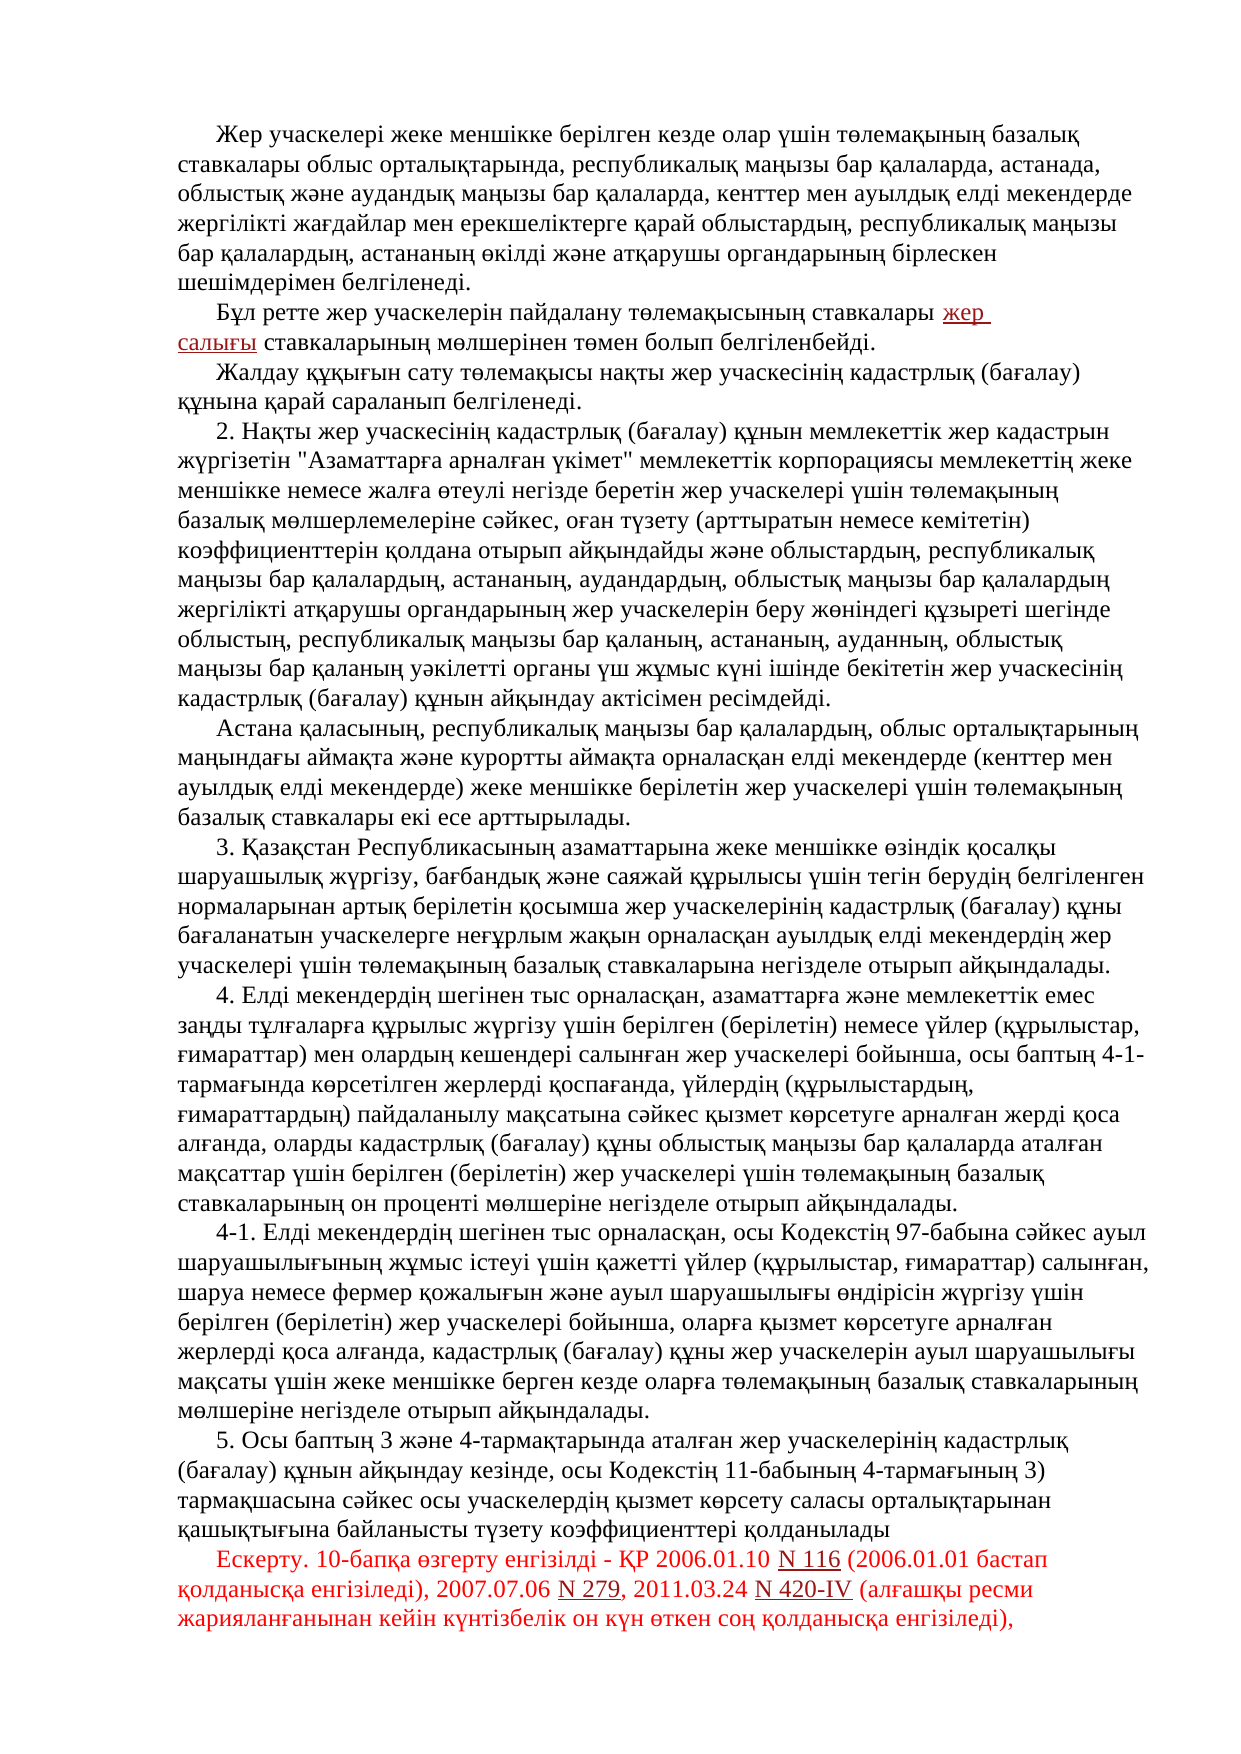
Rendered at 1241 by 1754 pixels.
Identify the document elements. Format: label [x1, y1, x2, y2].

text [177, 118, 1152, 1632]
